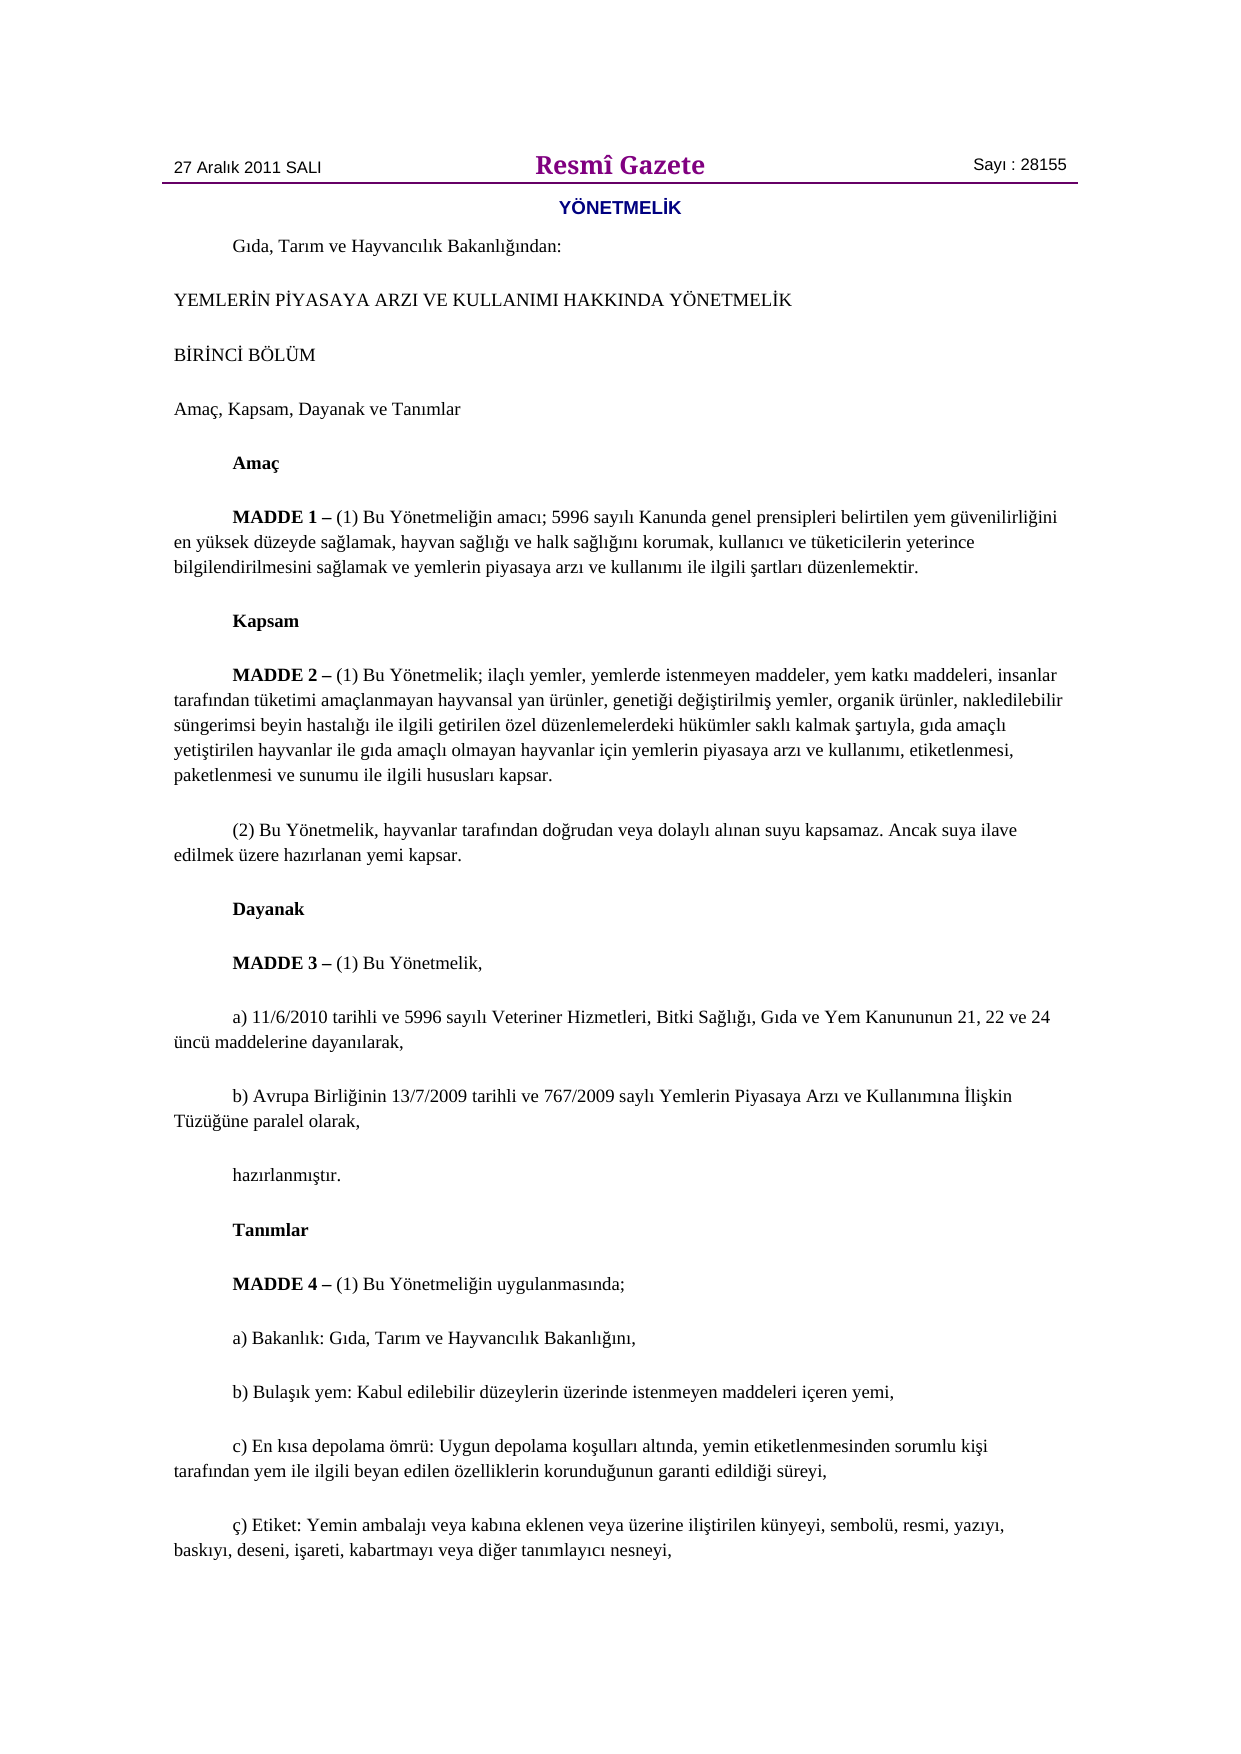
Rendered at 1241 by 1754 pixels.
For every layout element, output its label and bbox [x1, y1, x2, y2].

table_header [146, 148, 1094, 1590]
